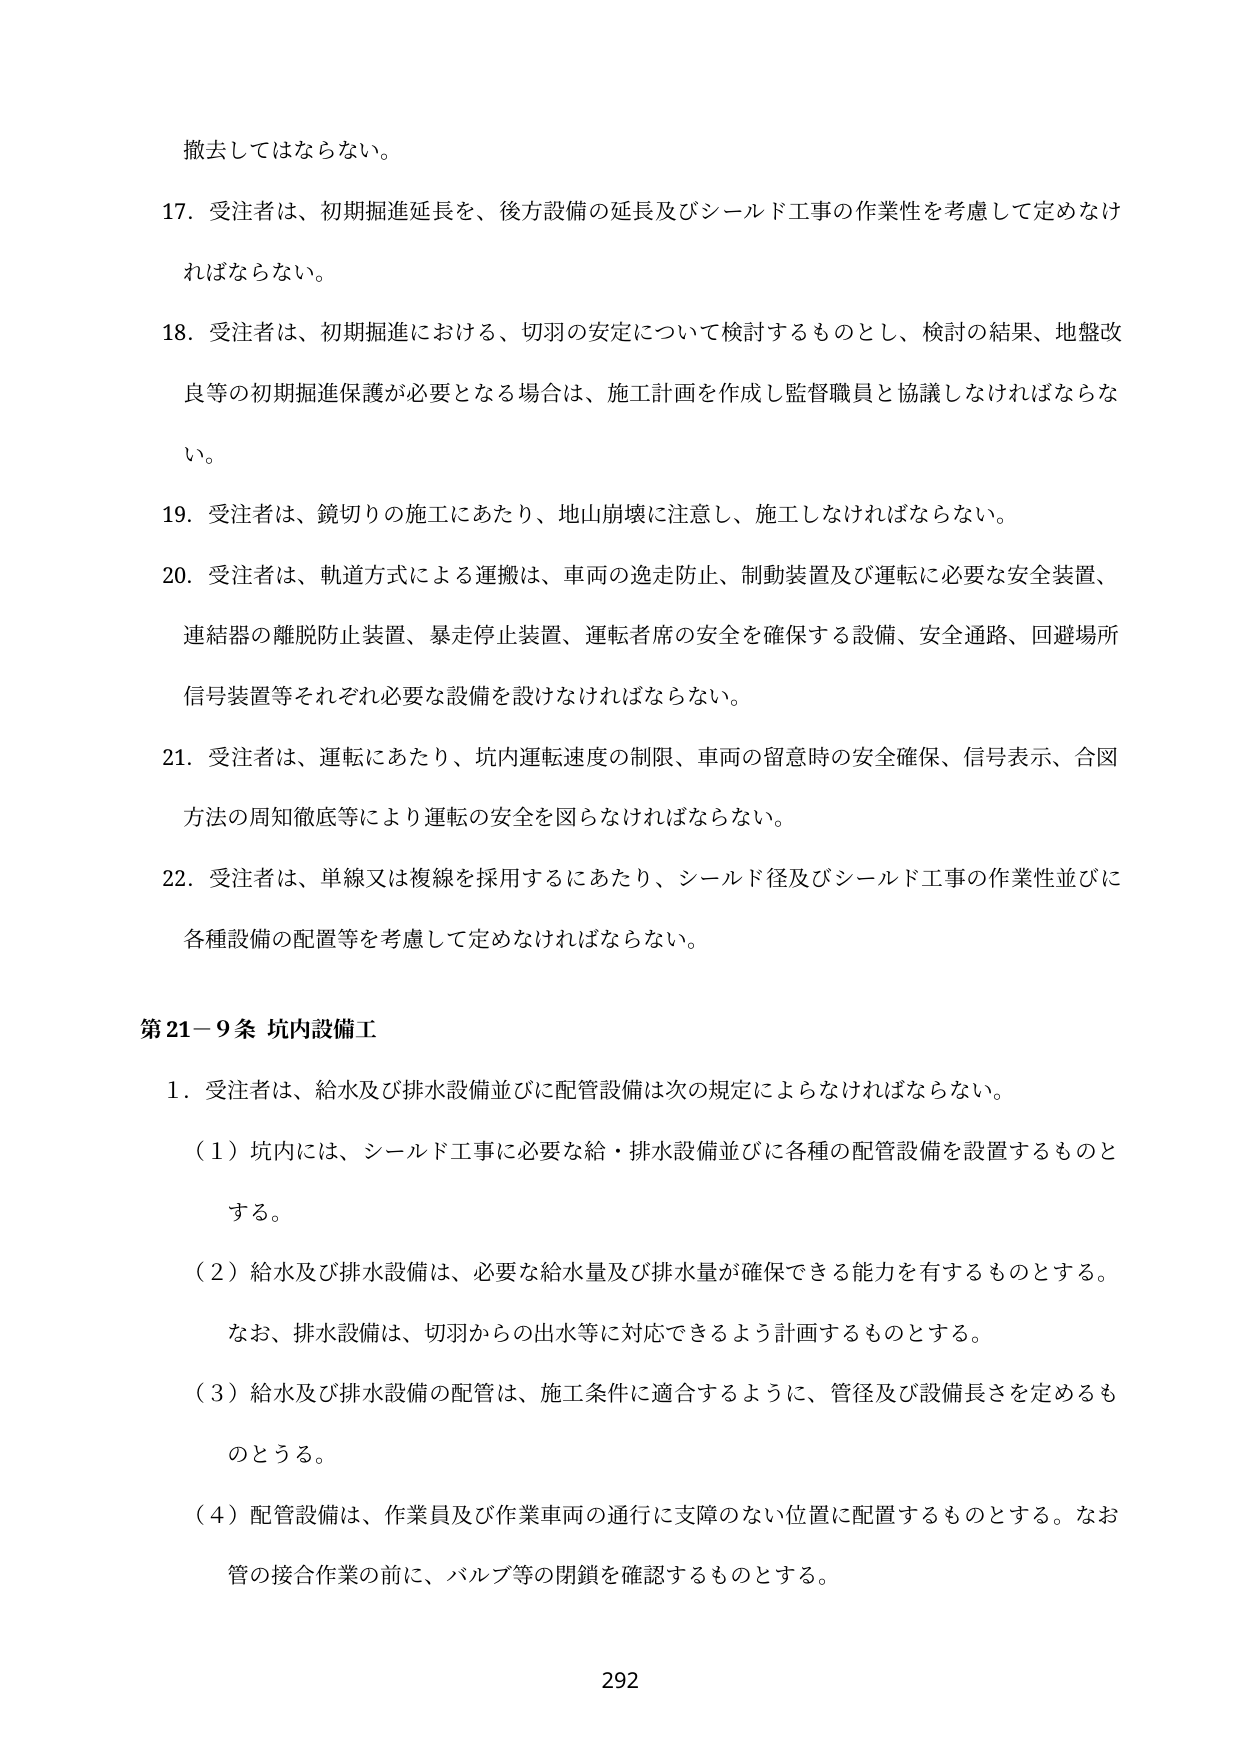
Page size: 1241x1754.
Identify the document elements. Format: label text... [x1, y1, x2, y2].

text 21．受注者は、運転にあたり、坑内運転速度の制限、車両の留意時の安全確保、信号表示、合図方法の周知徹底等により運転の安全を図らなければならない。 [162, 725, 1122, 847]
text 20．受注者は、軌道方式による運搬は、車両の逸走防止、制動装置及び運転に必要な安全装置、連結器の離脱防止装置、暴走停止装置、運転者席の安全を確保する設備、安全通路、回避場所、信号装置等それぞれ必要な設備を設けなければならない。 [162, 543, 1122, 725]
text １．受注者は、給水及び排水設備並びに配管設備は次の規定によらなければならない。 [118, 1059, 1122, 1119]
text 19．受注者は、鏡切りの施工にあたり、地山崩壊に注意し、施工しなければならない。 [118, 483, 1122, 543]
text 22．受注者は、単線又は複線を採用するにあたり、シールド径及びシールド工事の作業性並びに各種設備の配置等を考慮して定めなければならない。 [162, 847, 1122, 968]
text 18．受注者は、初期掘進における、切羽の安定について検討するものとし、検討の結果、地盤改良等の初期掘進保護が必要となる場合は、施工計画を作成し監督職員と協議しなければならない。 [162, 301, 1122, 483]
text 17．受注者は、初期掘進延長を、後方設備の延長及びシールド工事の作業性を考慮して定めなければならない。 [162, 180, 1122, 301]
text （２）給水及び排水設備は、必要な給水量及び排水量が確保できる能力を有するものとする。なお、排水設備は、切羽からの出水等に対応できるよう計画するものとする。 [184, 1241, 1122, 1362]
subtitle 第21－９条 坑内設備工 [140, 998, 1100, 1059]
text （４）配管設備は、作業員及び作業車両の通行に支障のない位置に配置するものとする。なお、管の接合作業の前に、バルブ等の閉鎖を確認するものとする。 [184, 1483, 1122, 1604]
text （３）給水及び排水設備の配管は、施工条件に適合するように、管径及び設備長さを定めるものとうる。 [184, 1362, 1122, 1483]
text （１）坑内には、シールド工事に必要な給・排水設備並びに各種の配管設備を設置するものとする。 [184, 1119, 1122, 1241]
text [162, 119, 1122, 180]
